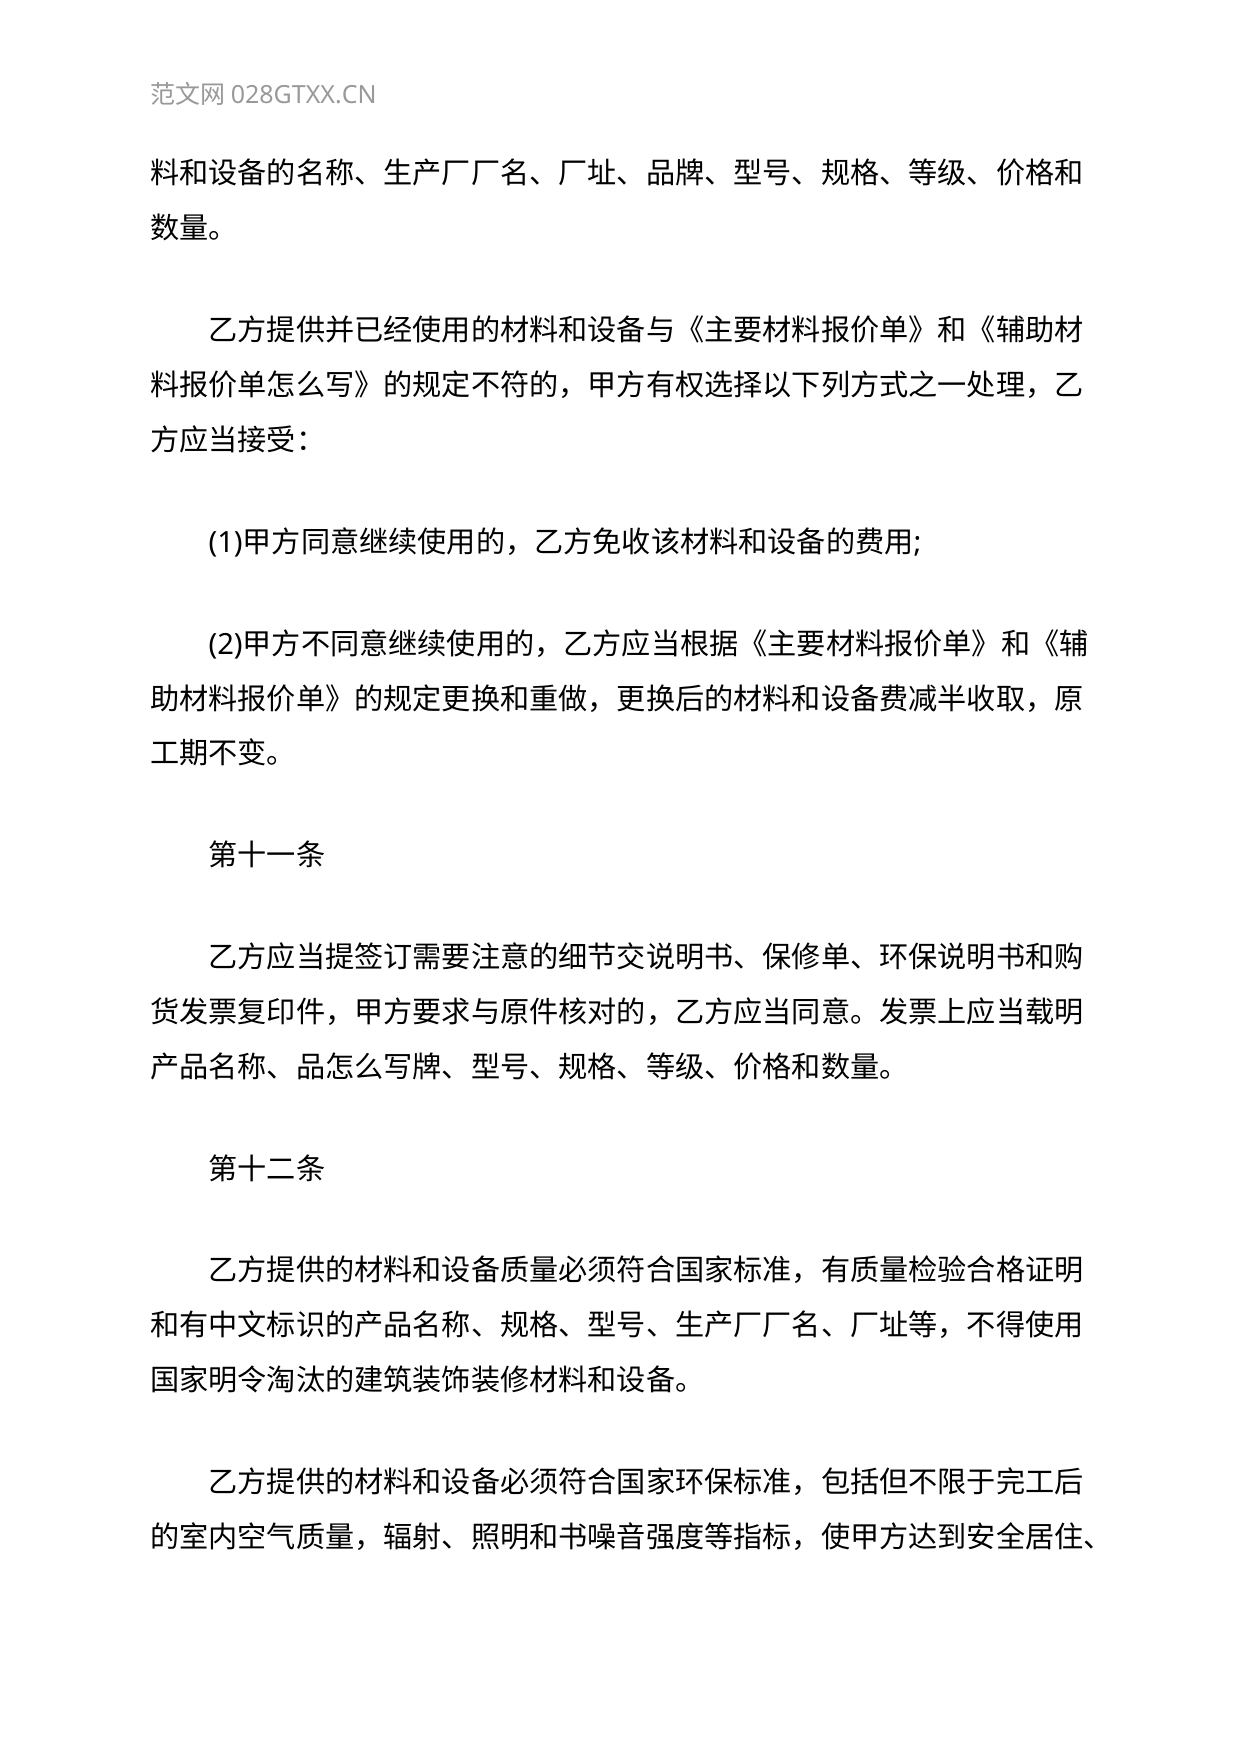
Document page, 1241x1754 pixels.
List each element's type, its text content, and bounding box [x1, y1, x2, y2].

text (2)甲方不同意继续使用的，乙方应当根据《主要材料报价单》和《辅助材料报价单》的规定更换和重做，更换后的材料和设备费减半收取，原工期不变。 [150, 620, 1090, 772]
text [150, 150, 1090, 247]
text 第十一条 [150, 832, 1090, 874]
text (1)甲方同意继续使用的，乙方免收该材料和设备的费用; [150, 518, 1090, 561]
text 第十二条 [150, 1145, 1090, 1187]
text 乙方应当提签订需要注意的细节交说明书、保修单、环保说明书和购货发票复印件，甲方要求与原件核对的，乙方应当同意。发票上应当载明产品名称、品怎么写牌、型号、规格、等级、价格和数量。 [150, 934, 1090, 1086]
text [150, 1458, 1090, 1556]
text 乙方提供并已经使用的材料和设备与《主要材料报价单》和《辅助材料报价单怎么写》的规定不符的，甲方有权选择以下列方式之一处理，乙方应当接受： [150, 307, 1090, 459]
text 乙方提供的材料和设备质量必须符合国家标准，有质量检验合格证明和有中文标识的产品名称、规格、型号、生产厂厂名、厂址等，不得使用国家明令淘汰的建筑装饰装修材料和设备。 [150, 1247, 1090, 1399]
